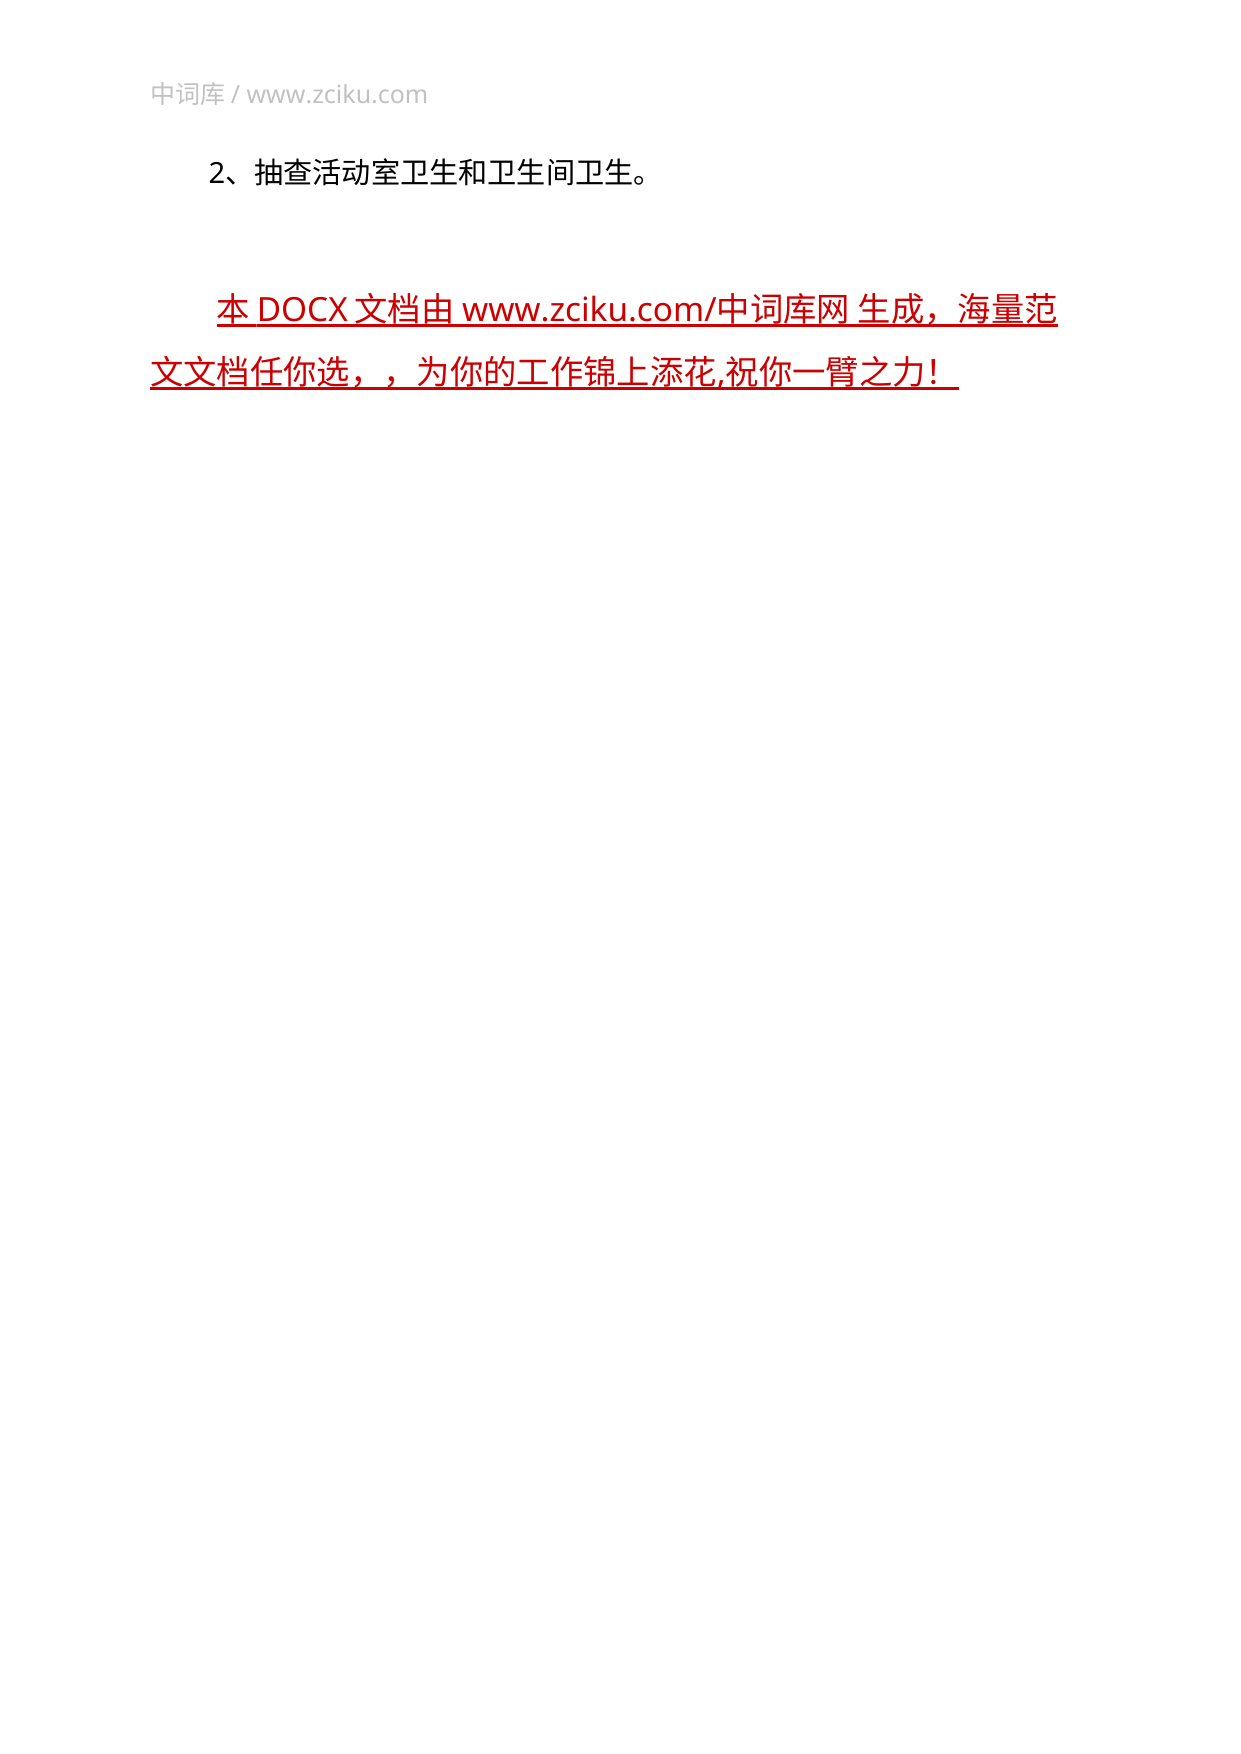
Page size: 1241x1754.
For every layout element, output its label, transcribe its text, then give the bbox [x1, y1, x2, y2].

text 2、抽查活动室卫生和卫生间卫生。 [150, 150, 1090, 192]
text 本DOCX文档由 www.zciku.com/中词库网 生成，海量范文文档任你选，，为你的工作锦上添花,祝你一臂之力！ [150, 283, 1090, 394]
